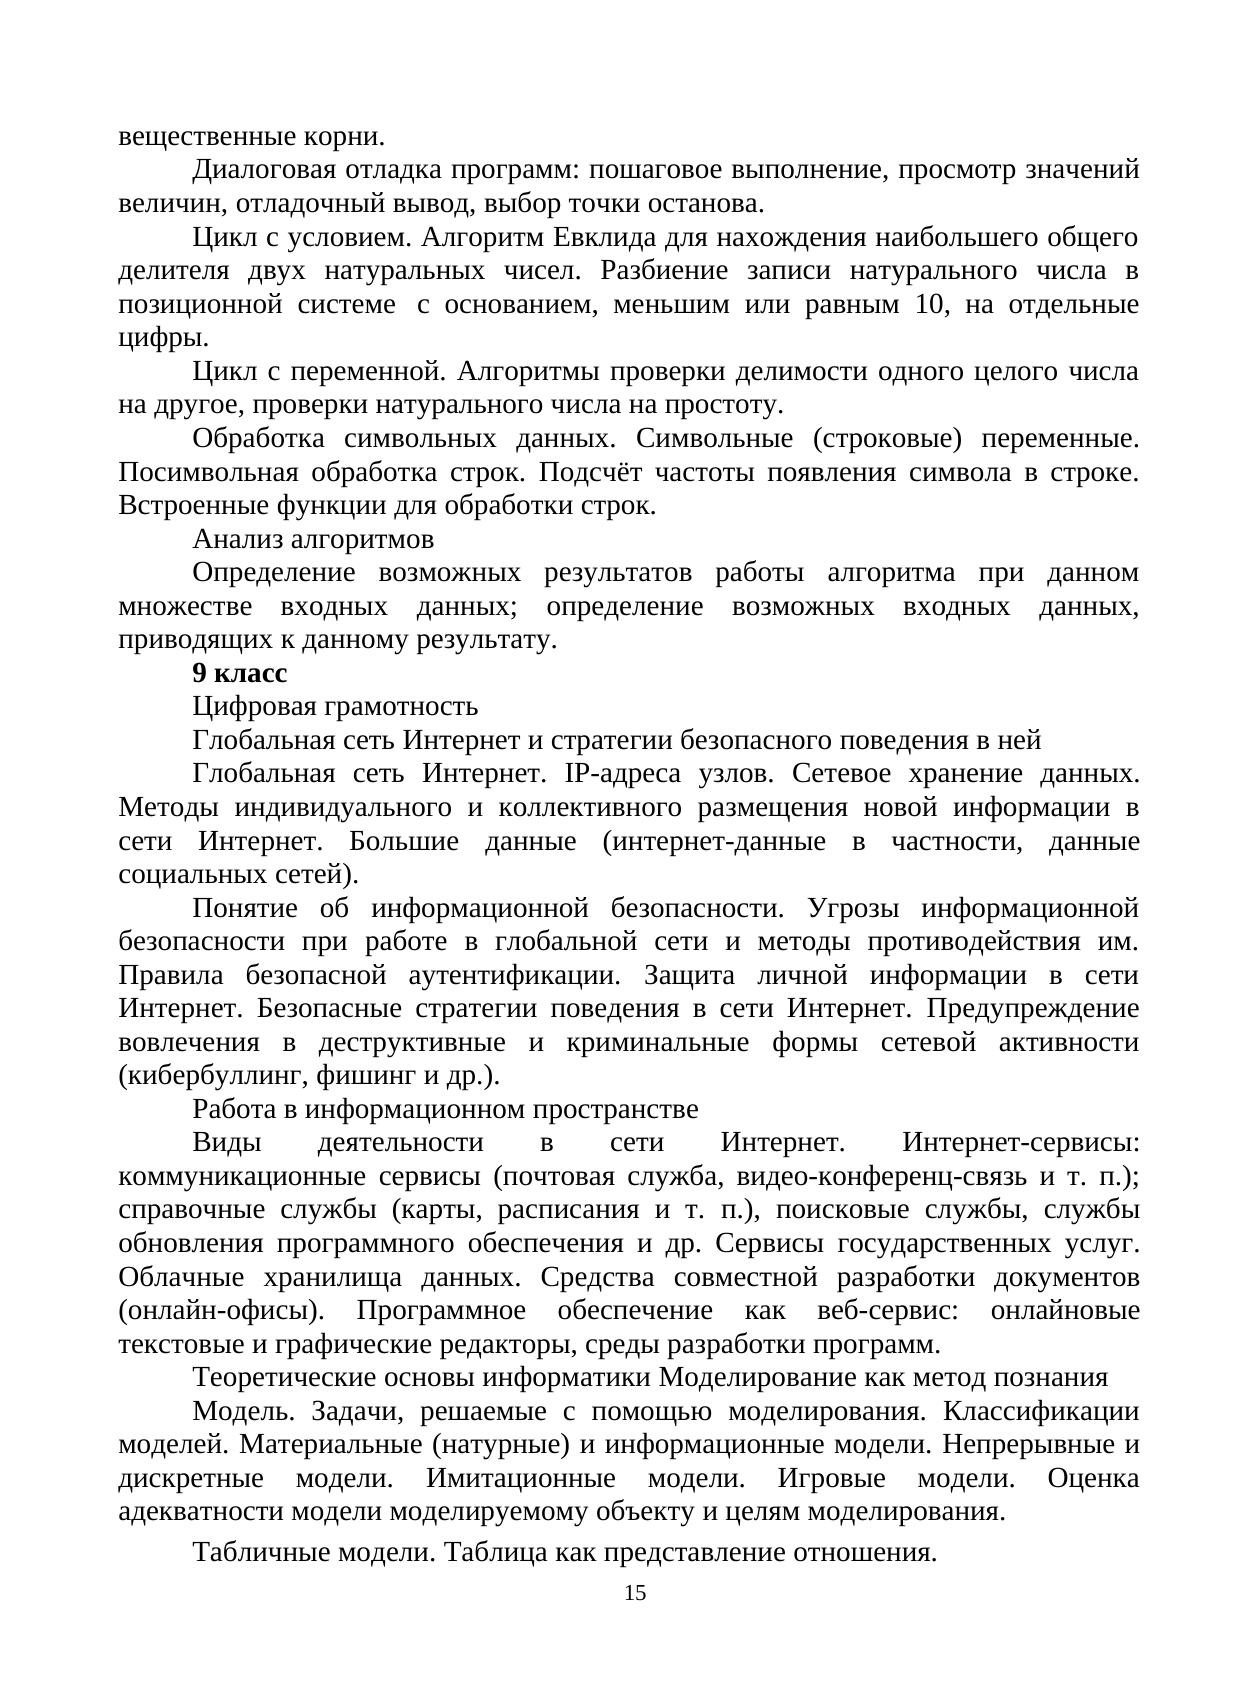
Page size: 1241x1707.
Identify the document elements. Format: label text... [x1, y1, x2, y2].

text Глобальная сеть Интернет. IP-адреса узлов. Сетевое хранение данных. Методы индивидуального и коллективного размещения новой информации в сети Интернет. Большие данные (интернет-данные в частности, данные социальных сетей). [118, 756, 1141, 890]
text Табличные модели. Таблица как представление отношения. [118, 1534, 1152, 1567]
text Цикл с переменной. Алгоритмы проверки делимости одного целого числа на другое, проверки натурального числа на простоту. [118, 353, 1139, 420]
text Модель. Задачи, решаемые с помощью моделирования. Классификации моделей. Материальные (натурные) и информационные модели. Непрерывные и дискретные модели. Имитационные модели. Игровые модели. Оценка адекватности модели моделируемому объекту и целям моделирования. [118, 1393, 1140, 1527]
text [118, 118, 1139, 152]
text Обработка символьных данных. Символьные (строковые) переменные. Посимвольная обработка строк. Подсчёт частоты появления символа в строке. Встроенные функции для обработки строк. [118, 420, 1140, 521]
text Диалоговая отладка программ: пошаговое выполнение, просмотр значений величин, отладочный вывод, выбор точки останова. [118, 152, 1140, 219]
text Глобальная сеть Интернет и стратегии безопасного поведения в ней [118, 722, 1152, 756]
text Теоретические основы информатики Моделирование как метод познания [118, 1359, 1155, 1393]
text Определение возможных результатов работы алгоритма при данном множестве входных данных; определение возможных входных данных, приводящих к данному результату. [118, 554, 1140, 655]
text Цикл с условием. Алгоритм Евклида для нахождения наибольшего общего делителя двух натуральных чисел. Разбиение записи натурального числа в позиционной системе с основанием, меньшим или равным 10, на отдельные цифры. [118, 219, 1139, 353]
text Анализ алгоритмов [118, 521, 1152, 554]
text Понятие об информационной безопасности. Угрозы информационной безопасности при работе в глобальной сети и методы противодействия им. Правила безопасной аутентификации. Защита личной информации в сети Интернет. Безопасные стратегии поведения в сети Интернет. Предупреждение вовлечения в деструктивные и криминальные формы сетевой активности (кибербуллинг, фишинг и др.). [118, 890, 1140, 1091]
text Работа в информационном пространстве [118, 1091, 1152, 1124]
text Виды деятельности в сети Интернет. Интернет-сервисы: коммуникационные сервисы (почтовая служба, видео-конференц-связь и т. п.); справочные службы (карты, расписания и т. п.), поисковые службы, службы обновления программного обеспечения и др. Сервисы государственных услуг. Облачные хранилища данных. Средства совместной разработки документов (онлайн-офисы). Программное обеспечение как веб-сервис: онлайновые текстовые и графические редакторы, среды разработки программ. [118, 1124, 1140, 1359]
text 9 класс [118, 655, 1152, 688]
text Цифровая грамотность [118, 688, 1152, 722]
